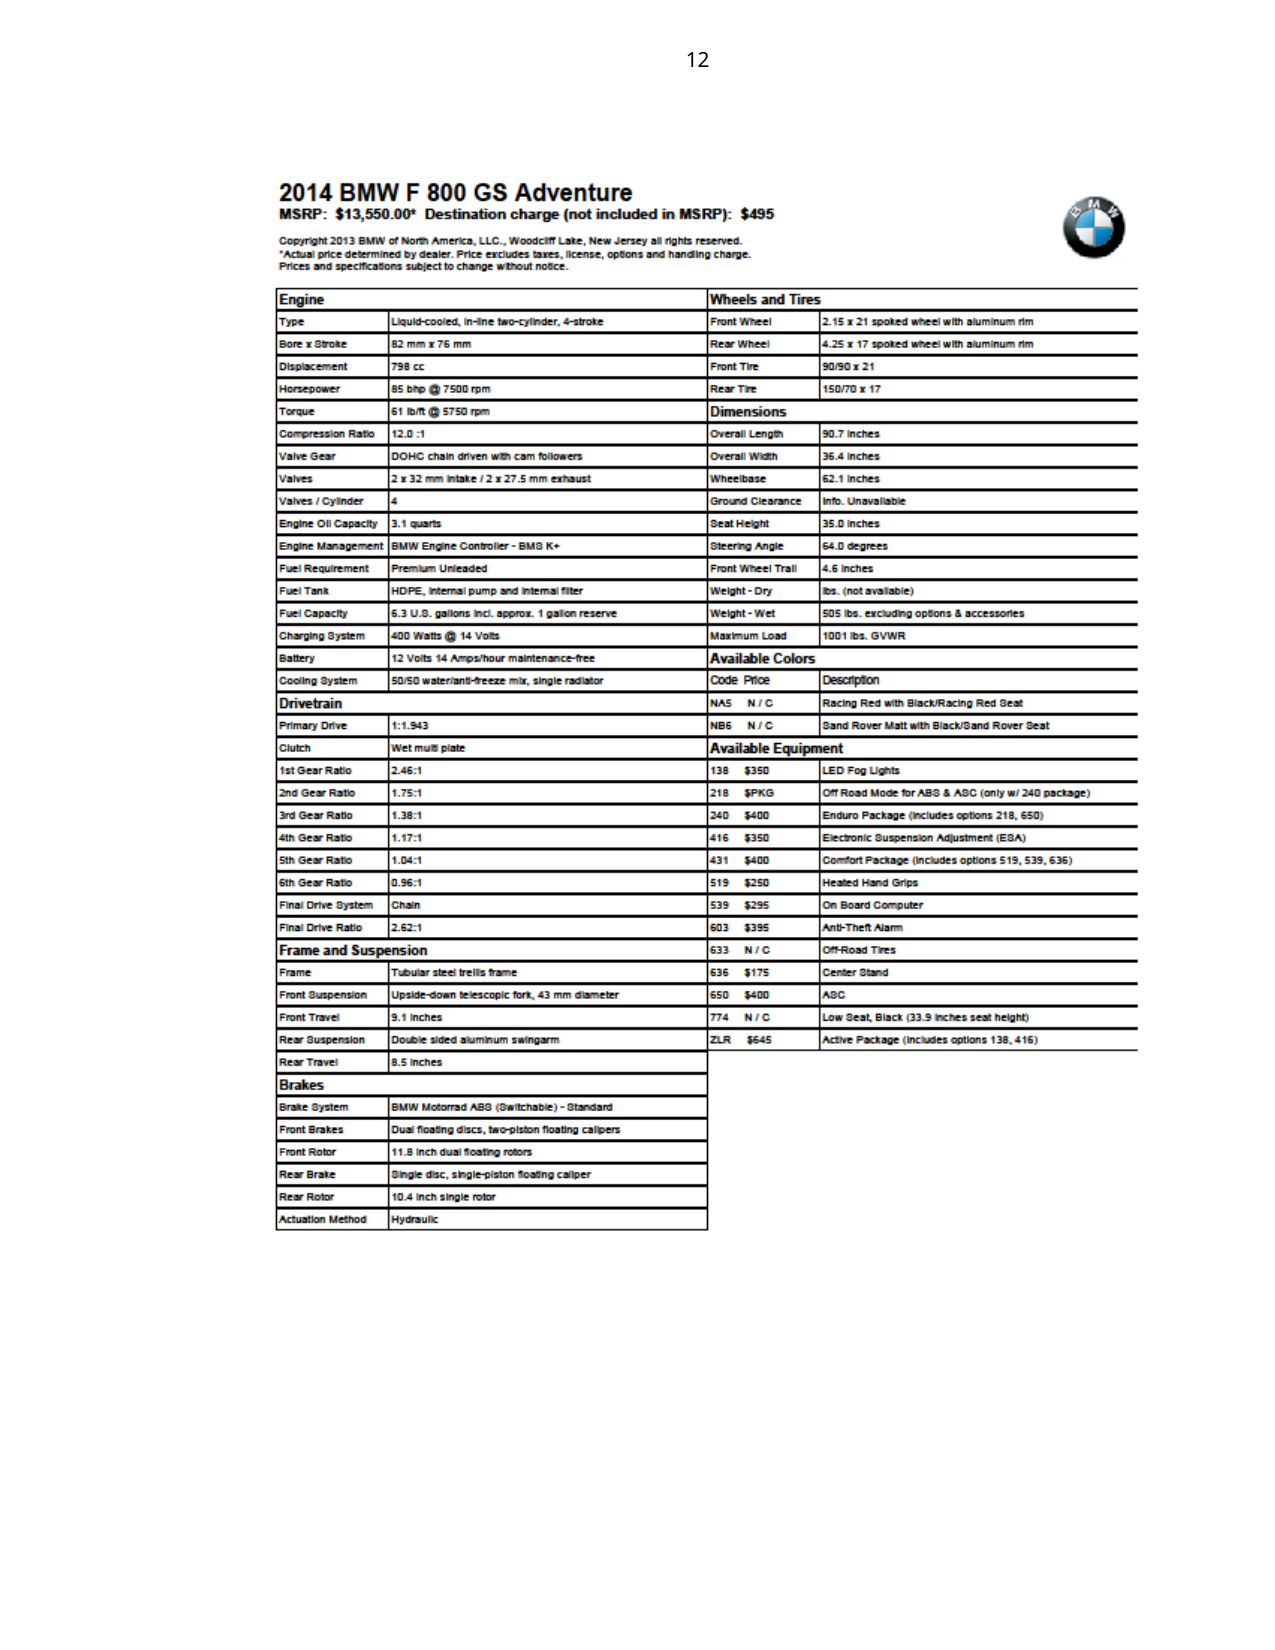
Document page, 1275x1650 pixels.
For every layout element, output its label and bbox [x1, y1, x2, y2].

picture [249, 150, 1165, 1334]
